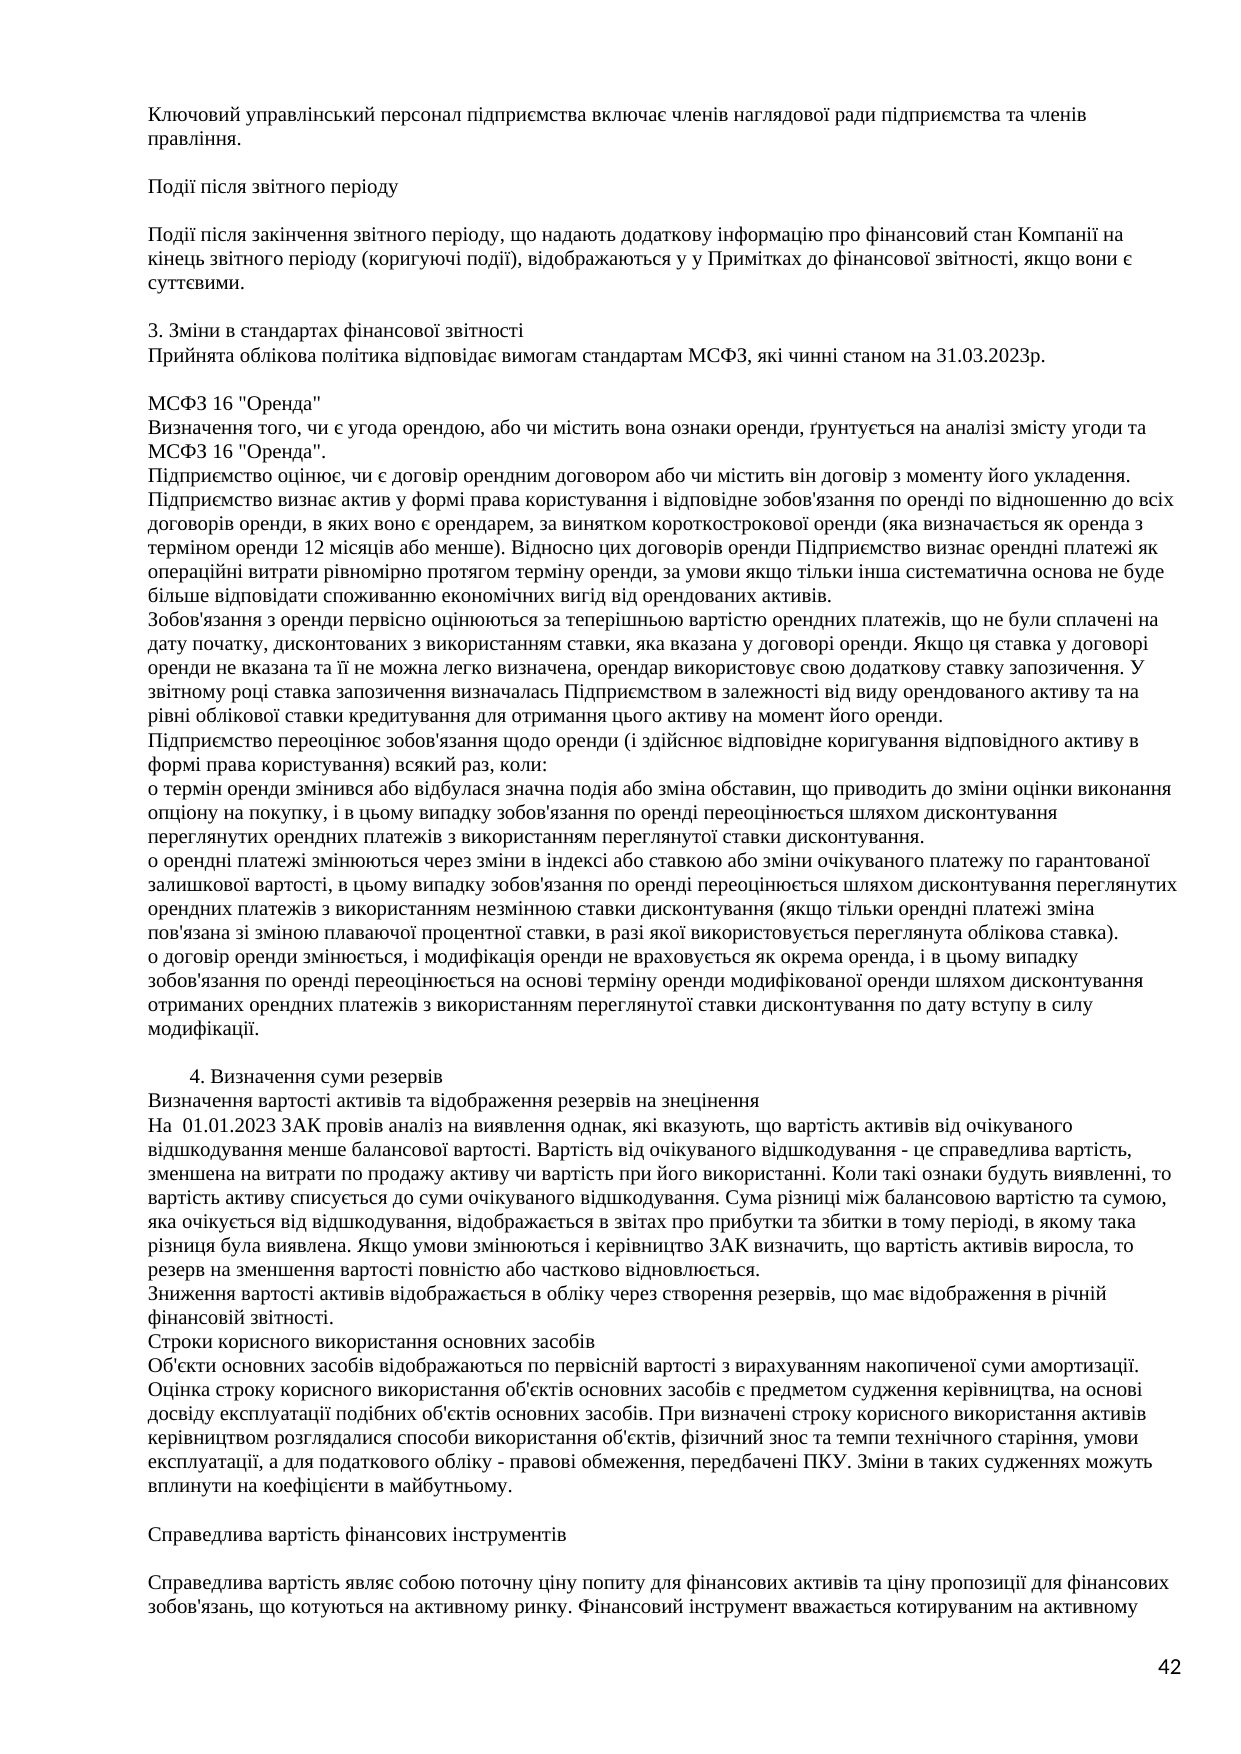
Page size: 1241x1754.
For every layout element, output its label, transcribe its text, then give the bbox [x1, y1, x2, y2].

text Зниження вартості активів відображається в обліку через створення резервів, що має відображення в річній фінансовій звітності. [148, 1281, 1181, 1329]
text Підприємство оцінює, чи є договір орендним договором або чи містить він договір з моменту його укладення. Підприємство визнає актив у формі права користування і відповідне зобов'язання по оренді по відношенню до всіх договорів оренди, в яких воно є орендарем, за винятком короткострокової оренди (яка визначається як оренда з терміном оренди 12 місяців або менше). Відносно цих договорів оренди Підприємство визнає орендні платежі як операційні витрати рівномірно протягом терміну оренди, за умови якщо тільки інша систематична основа не буде більше відповідати споживанню економічних вигід від орендованих активів. [148, 463, 1181, 607]
text МСФЗ 16 "Оренда" [148, 391, 1181, 415]
text Прийнята облікова політика відповідає вимогам стандартам МСФЗ, які чинні станом на 31.03.2023р. [148, 342, 1181, 367]
text Строки корисного використання основних засобів [148, 1329, 1181, 1353]
text o договір оренди змінюється, і модифікація оренди не враховується як окрема оренда, і в цьому випадку зобов'язання по оренді переоцінюється на основі терміну оренди модифікованої оренди шляхом дисконтування отриманих орендних платежів з використанням переглянутої ставки дисконтування по дату вступу в силу модифікації. [148, 944, 1181, 1040]
text Визначення того, чи є угода орендою, або чи містить вона ознаки оренди, ґрунтується на аналізі змісту угоди та МСФЗ 16 "Оренда". [148, 415, 1181, 463]
text Ключовий управлінський персонал підприємства включає членів наглядової ради підприємства та членів правління. [148, 102, 1181, 150]
text Об'єкти основних засобів відображаються по первісній вартості з вирахуванням накопиченої суми амортизації. Оцінка строку корисного використання об'єктів основних засобів є предметом судження керівництва, на основі досвіду експлуатації подібних об'єктів основних засобів. При визначені строку корисного використання активів керівництвом розглядалися способи використання об'єктів, фізичний знос та темпи технічного старіння, умови експлуатації, а для податкового обліку - правові обмеження, передбачені ПКУ. Зміни в таких судженнях можуть вплинути на коефіцієнти в майбутньому. [148, 1353, 1181, 1497]
text o термін оренди змінився або відбулася значна подія або зміна обставин, що приводить до зміни оцінки виконання опціону на покупку, і в цьому випадку зобов'язання по оренді переоцінюється шляхом дисконтування переглянутих орендних платежів з використанням переглянутої ставки дисконтування. [148, 776, 1181, 848]
text 4. Визначення суми резервів [148, 1064, 1181, 1088]
text Події після закінчення звітного періоду, що надають додаткову інформацію про фінансовий стан Компанії на кінець звітного періоду (коригуючі події), відображаються у у Примітках до фінансової звітності, якщо вони є суттєвими. [148, 222, 1181, 294]
text На 01.01.2023 ЗАК провів аналіз на виявлення однак, які вказують, що вартість активів від очікуваного відшкодування менше балансової вартості. Вартість від очікуваного відшкодування - це справедлива вартість, зменшена на витрати по продажу активу чи вартість при його використанні. Коли такі ознаки будуть виявленні, то вартість активу списується до суми очікуваного відшкодування. Сума різниці між балансовою вартістю та сумою, яка очікується від відшкодування, відображається в звітах про прибутки та збитки в тому періоді, в якому така різниця була виявлена. Якщо умови змінюються і керівництво ЗАК визначить, що вартість активів виросла, то резерв на зменшення вартості повністю або частково відновлюється. [148, 1112, 1181, 1281]
text 3. Зміни в стандартах фінансової звітності [148, 318, 1181, 342]
text Події після звітного періоду [148, 174, 1181, 198]
text Визначення вартості активів та відображення резервів на знецінення [148, 1088, 1181, 1112]
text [148, 1570, 1181, 1618]
text Зобов'язання з оренди первісно оцінюються за теперішньою вартістю орендних платежів, що не були сплачені на дату початку, дисконтованих з використанням ставки, яка вказана у договорі оренди. Якщо ця ставка у договорі оренди не вказана та її не можна легко визначена, орендар використовує свою додаткову ставку запозичення. У звітному році ставка запозичення визначалась Підприємством в залежності від виду орендованого активу та на рівні облікової ставки кредитування для отримання цього активу на момент його оренди. [148, 607, 1181, 727]
text Справедлива вартість фінансових інструментів [148, 1522, 1181, 1546]
text o орендні платежі змінюються через зміни в індексі або ставкою або зміни очікуваного платежу по гарантованої залишкової вартості, в цьому випадку зобов'язання по оренді переоцінюється шляхом дисконтування переглянутих орендних платежів з використанням незмінною ставки дисконтування (якщо тільки орендні платежі зміна пов'язана зі зміною плаваючої процентної ставки, в разі якої використовується переглянута облікова ставка). [148, 848, 1181, 944]
text Підприємство переоцінює зобов'язання щодо оренди (і здійснює відповідне коригування відповідного активу в формі права користування) всякий раз, коли: [148, 727, 1181, 776]
